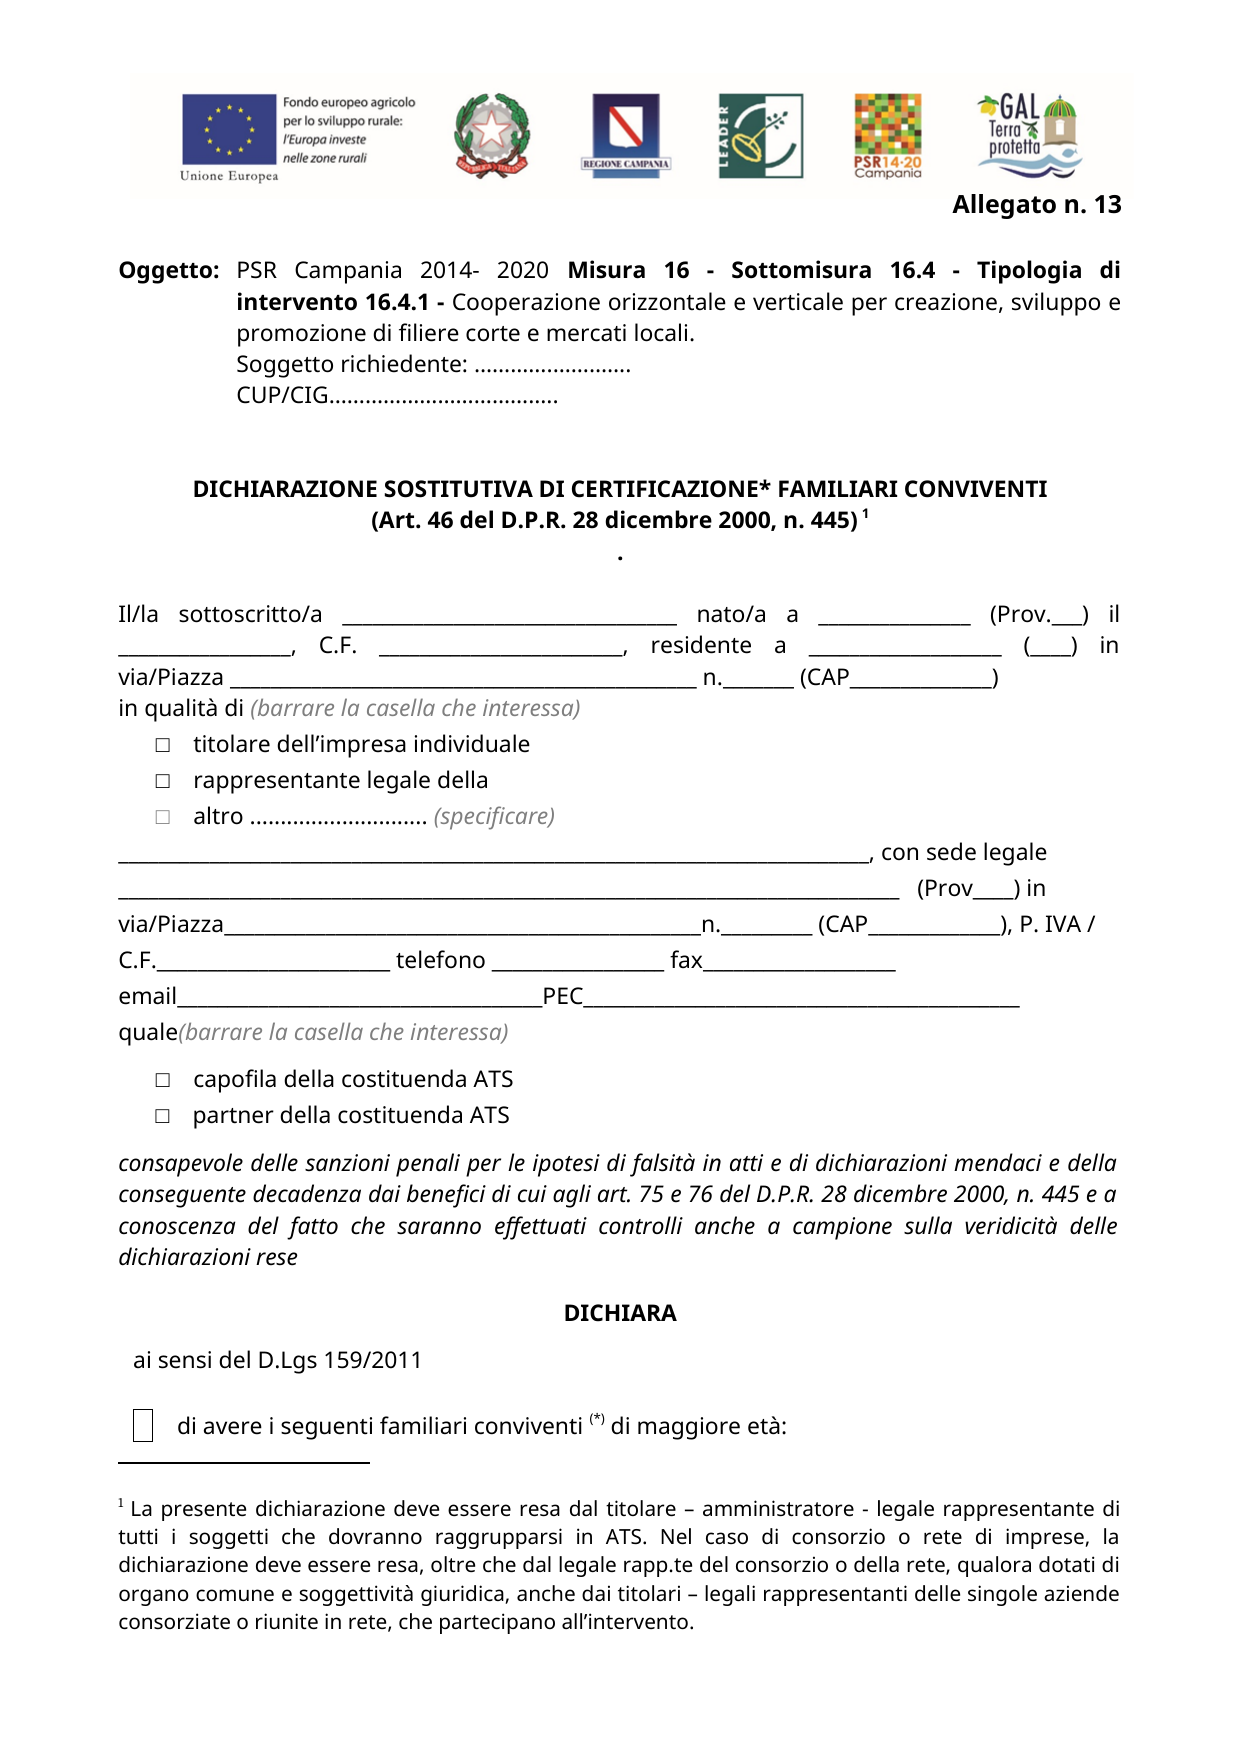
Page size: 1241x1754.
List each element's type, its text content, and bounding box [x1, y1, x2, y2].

list partner della costituenda ATS [155, 1099, 1122, 1130]
text __________________________________________________________________________, con sede legale _____________________________________________________________________________ (Prov____) in via/Piazza_______________________________________________n._________ (CAP_____________), P. IVA / C.F._______________________ telefono _________________ fax___________________ email____________________________________PEC___________________________________________ [118, 836, 1122, 1011]
list ai sensi del D.Lgs 159/2011 [133, 1344, 1124, 1375]
list altro ............................. (specificare) [156, 800, 1122, 831]
text quale(barrare la casella che interessa) [118, 1016, 1122, 1047]
text in qualità di (barrare la casella che interessa) [118, 692, 1122, 723]
list di avere i seguenti familiari conviventi (*) di maggiore età: [153, 1410, 1124, 1441]
text consapevole delle sanzioni penali per le ipotesi di falsità in atti e di dichiarazioni mendaci e della conseguente decadenza dai benefici di cui agli art. 75 e 76 del D.P.R. 28 dicembre 2000, n. 445 e a conoscenza del fatto che saranno effettuati controlli anche a campione sulla veridicità delle dichiarazioni rese [118, 1147, 1122, 1272]
text CUP/CIG……………………………….. [118, 379, 1122, 411]
list DICHIARA [118, 1297, 1122, 1328]
list Il/la sottoscritto/a _________________________________ nato/a a _______________ (Prov.___) il _________________, C.F. ________________________, residente a ___________________ (____) in via/Piazza ______________________________________________ n._______ (CAP______________) [118, 598, 1122, 692]
list (Art. 46 del D.P.R. 28 dicembre 2000, n. 445) [118, 504, 1122, 536]
list . [118, 536, 1122, 567]
list DICHIARAZIONE SOSTITUTIVA DI CERTIFICAZIONE* FAMILIARI CONVIVENTI [118, 473, 1122, 504]
text Oggetto: PSR Campania 2014- 2020 Misura 16 - Sottomisura 16.4 - Tipologia di intervento 16.4.1 - Cooperazione orizzontale e verticale per creazione, sviluppo e promozione di filiere corte e mercati locali. [118, 254, 1122, 348]
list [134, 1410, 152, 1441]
list capofila della costituenda ATS [156, 1063, 1122, 1094]
text Allegato n. 13 [118, 186, 1122, 220]
text Soggetto richiedente: ………….…………. [118, 348, 1122, 379]
list titolare dell’impresa individuale [156, 728, 1122, 759]
picture [129, 73, 1134, 199]
list rappresentante legale della [156, 764, 1122, 795]
